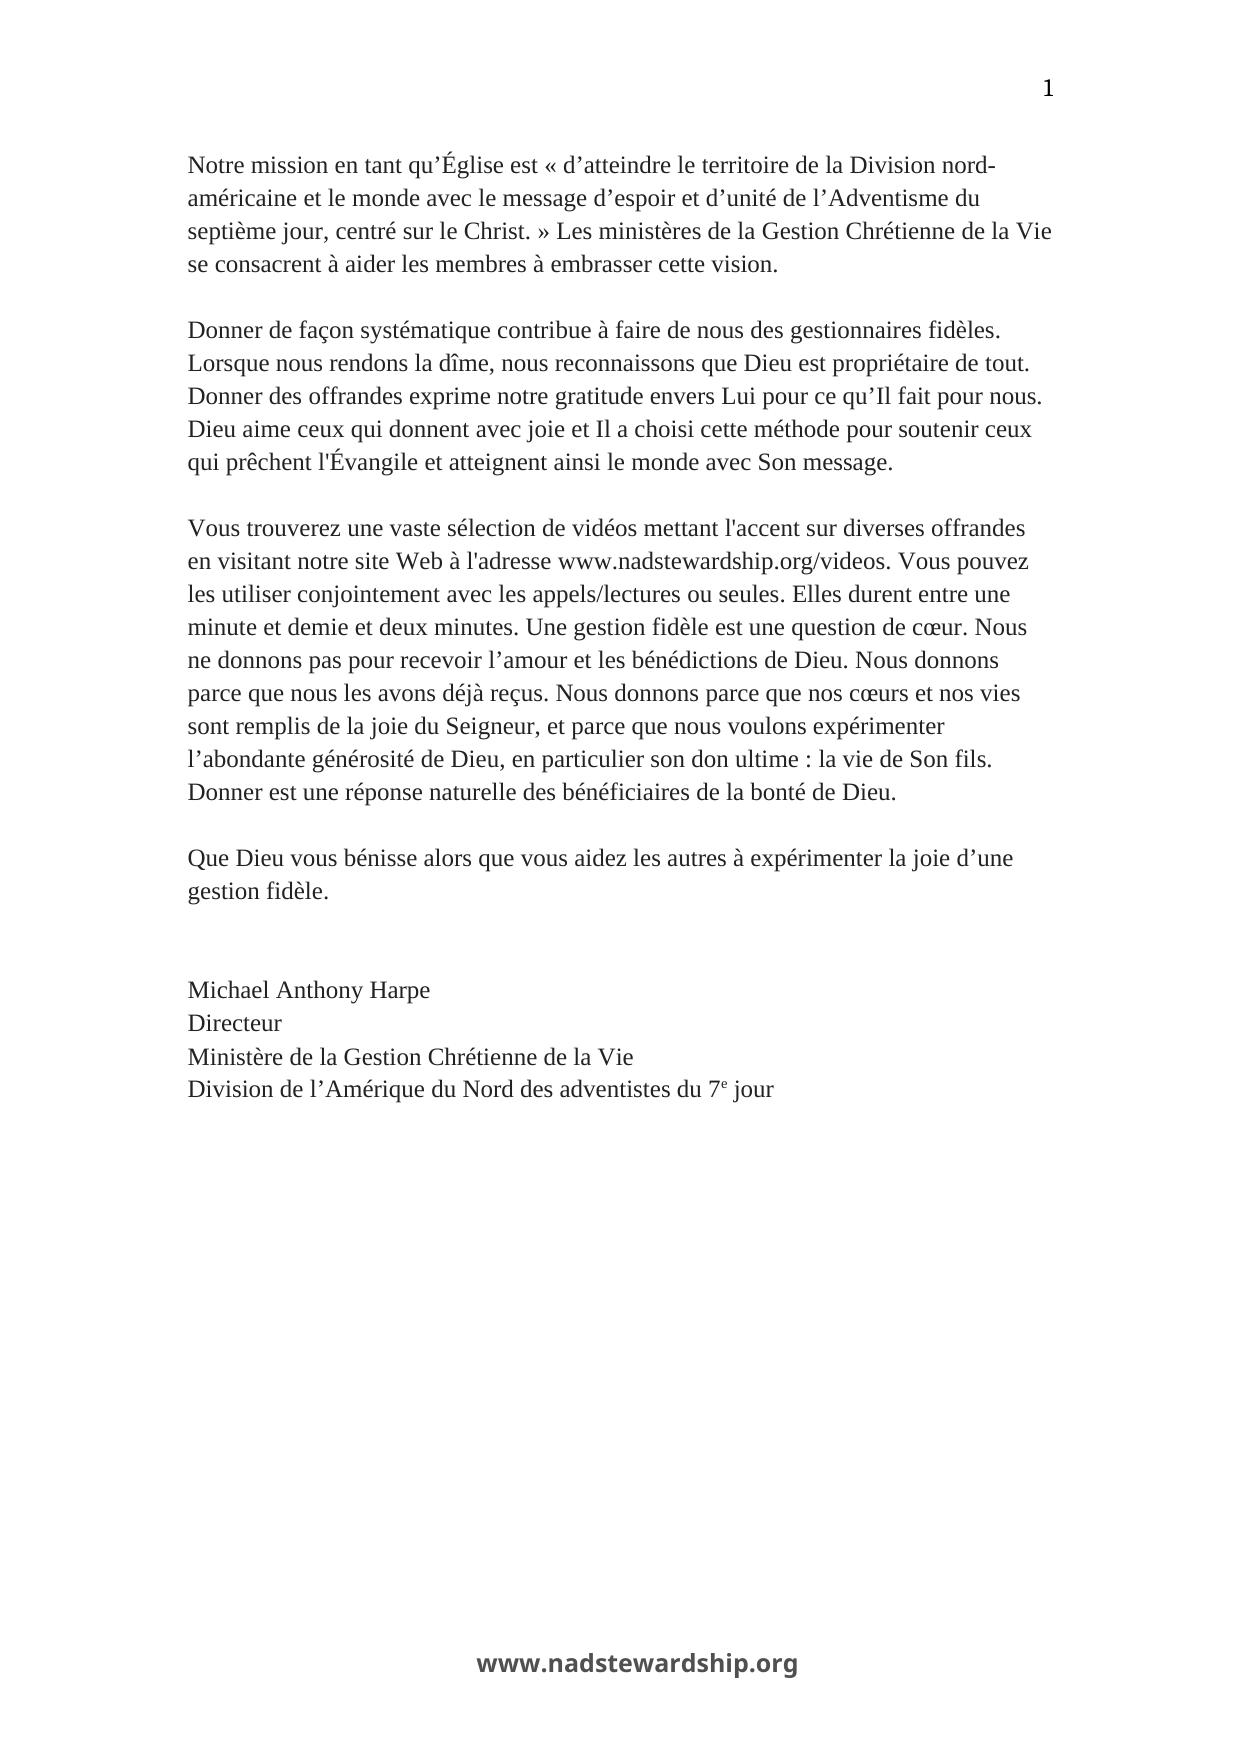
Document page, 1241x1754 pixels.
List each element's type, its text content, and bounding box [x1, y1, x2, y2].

text Division de l’Amérique du Nord des adventistes du 7e jour [187, 1074, 1053, 1103]
text Vous trouverez une vaste sélection de vidéos mettant l'accent sur diverses offrandes en visitant notre site Web à l'adresse www.nadstewardship.org/videos. Vous pouvez les utiliser conjointement avec les appels/lectures ou seules. Elles durent entre une minute et demie et deux minutes. Une gestion fidèle est une question de cœur. Nous ne donnons pas pour recevoir l’amour et les bénédictions de Dieu. Nous donnons parce que nous les avons déjà reçus. Nous donnons parce que nos cœurs et nos vies sont remplis de la joie du Seigneur, et parce que nous voulons expérimenter l’abondante générosité de Dieu, en particulier son don ultime : la vie de Son fils. Donner est une réponse naturelle des bénéficiaires de la bonté de Dieu. [187, 513, 1053, 806]
text Directeur [187, 1008, 1053, 1037]
text Donner de façon systématique contribue à faire de nous des gestionnaires fidèles. Lorsque nous rendons la dîme, nous reconnaissons que Dieu est propriétaire de tout. Donner des offrandes exprime notre gratitude envers Lui pour ce qu’Il fait pour nous. Dieu aime ceux qui donnent avec joie et Il a choisi cette méthode pour soutenir ceux qui prêchent l'Évangile et atteignent ainsi le monde avec Son message. [187, 315, 1053, 476]
text Notre mission en tant qu’Église est « d’atteindre le territoire de la Division nord-américaine et le monde avec le message d’espoir et d’unité de l’Adventisme du septième jour, centré sur le Christ. » Les ministères de la Gestion Chrétienne de la Vie se consacrent à aider les membres à embrasser cette vision. [187, 150, 1053, 278]
text Ministère de la Gestion Chrétienne de la Vie [187, 1042, 1053, 1070]
text Michael Anthony Harpe [187, 976, 1053, 1004]
text Que Dieu vous bénisse alors que vous aidez les autres à expérimenter la joie d’une gestion fidèle. [187, 843, 1053, 905]
